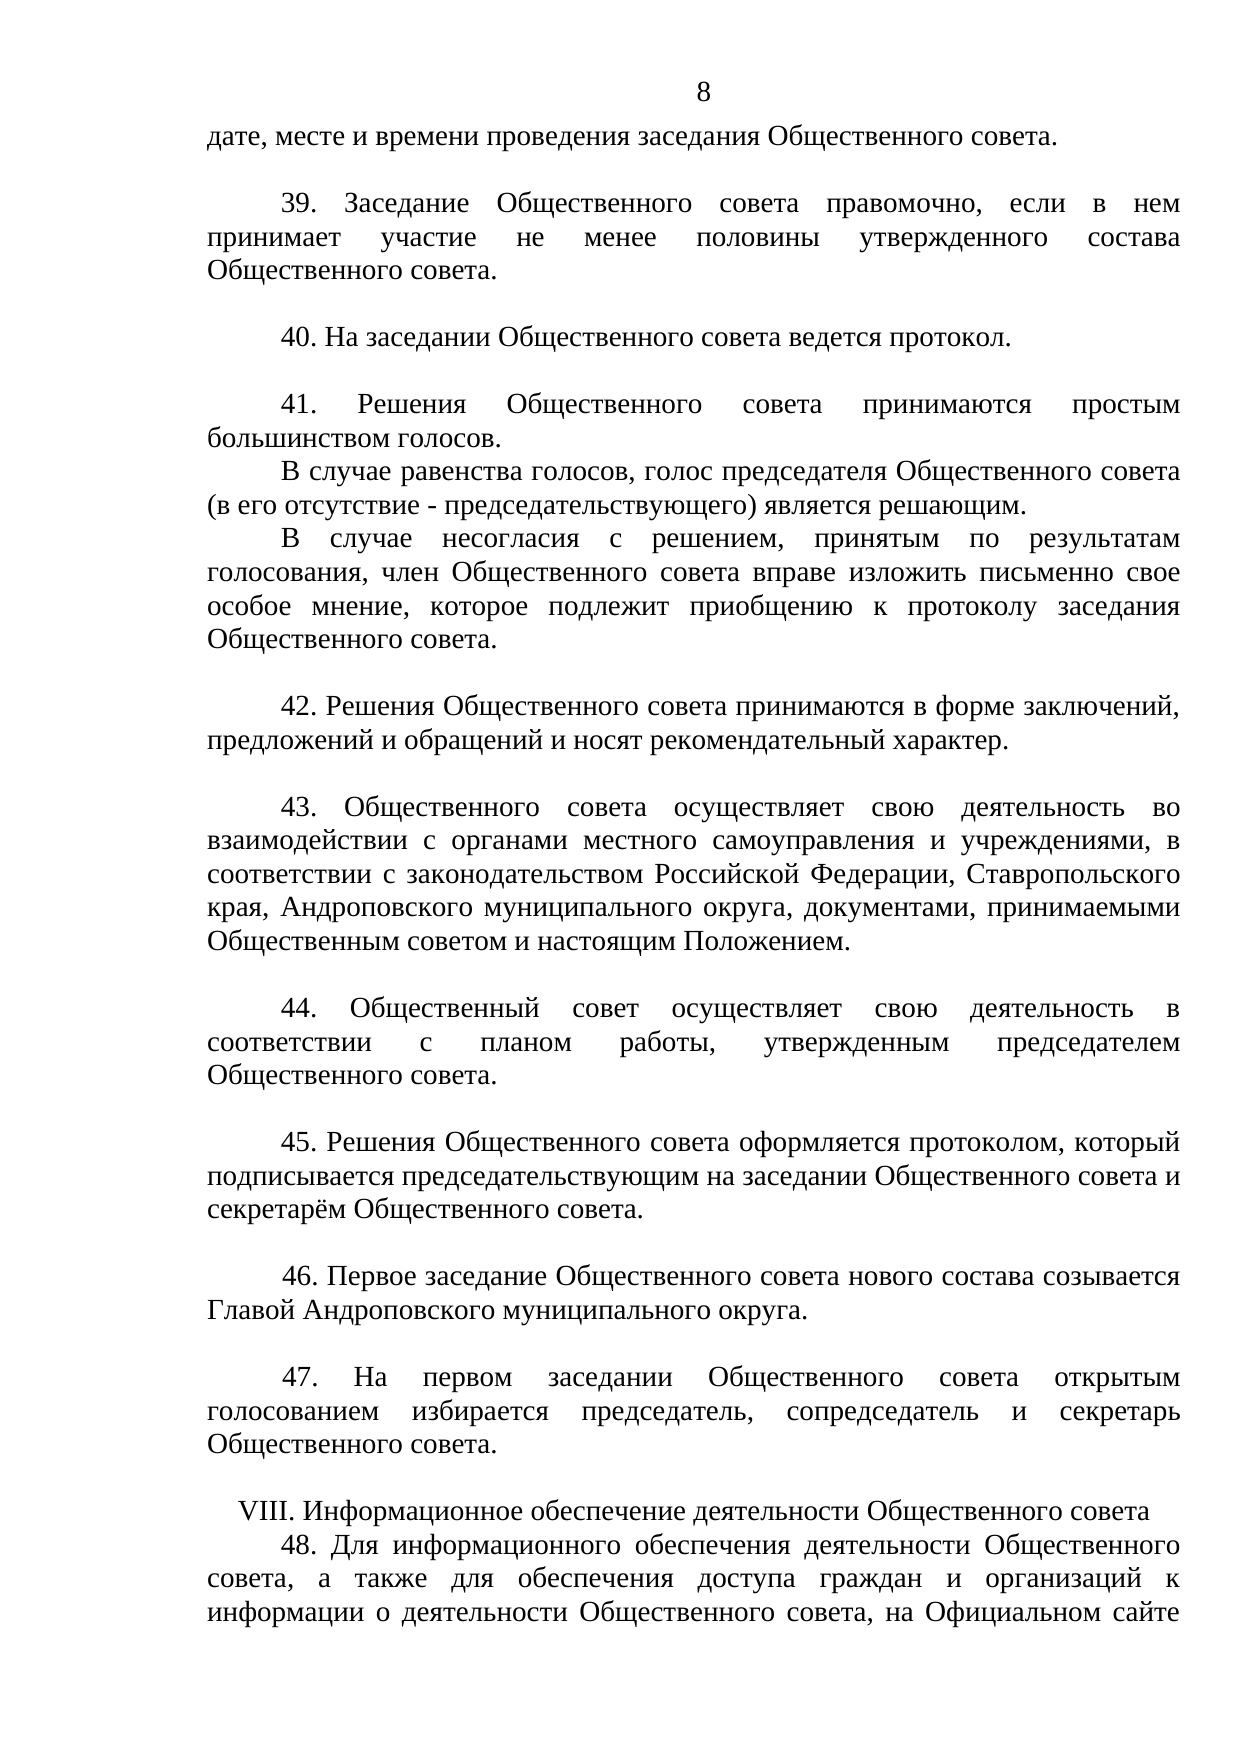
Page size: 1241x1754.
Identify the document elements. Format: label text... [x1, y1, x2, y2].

text VIII. Информационное обеспечение деятельности Общественного совета [207, 1493, 1181, 1527]
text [207, 118, 1181, 152]
text 47. На первом заседании Общественного совета открытым голосованием избирается председатель, сопредседатель и секретарь Общественного совета. [207, 1359, 1181, 1460]
text 41. Решения Общественного совета принимаются простым большинством голосов. [207, 386, 1181, 453]
text В случае несогласия с решением, принятым по результатам голосования, член Общественного совета вправе изложить письменно свое особое мнение, которое подлежит приобщению к протоколу заседания Общественного совета. [207, 521, 1181, 655]
text 45. Решения Общественного совета оформляется протоколом, который подписывается председательствующим на заседании Общественного совета и секретарём Общественного совета. [207, 1124, 1181, 1225]
text 40. На заседании Общественного совета ведется протокол. [207, 319, 1181, 353]
text 46. Первое заседание Общественного совета нового состава созывается Главой Андроповского муниципального округа. [207, 1258, 1181, 1326]
text 42. Решения Общественного совета принимаются в форме заключений, предложений и обращений и носят рекомендательный характер. [207, 688, 1181, 755]
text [207, 1527, 1181, 1627]
text 43. Общественного совета осуществляет свою деятельность во взаимодействии с органами местного самоуправления и учреждениями, в соответствии с законодательством Российской Федерации, Ставропольского края, Андроповского муниципального округа, документами, принимаемыми Общественным советом и настоящим Положением. [207, 789, 1181, 957]
text 39. Заседание Общественного совета правомочно, если в нем принимает участие не менее половины утвержденного состава Общественного совета. [207, 185, 1181, 286]
text 44. Общественный совет осуществляет свою деятельность в соответствии с планом работы, утвержденным председателем Общественного совета. [207, 990, 1181, 1091]
text В случае равенства голосов, голос председателя Общественного совета (в его отсутствие - председательствующего) является решающим. [207, 453, 1181, 521]
